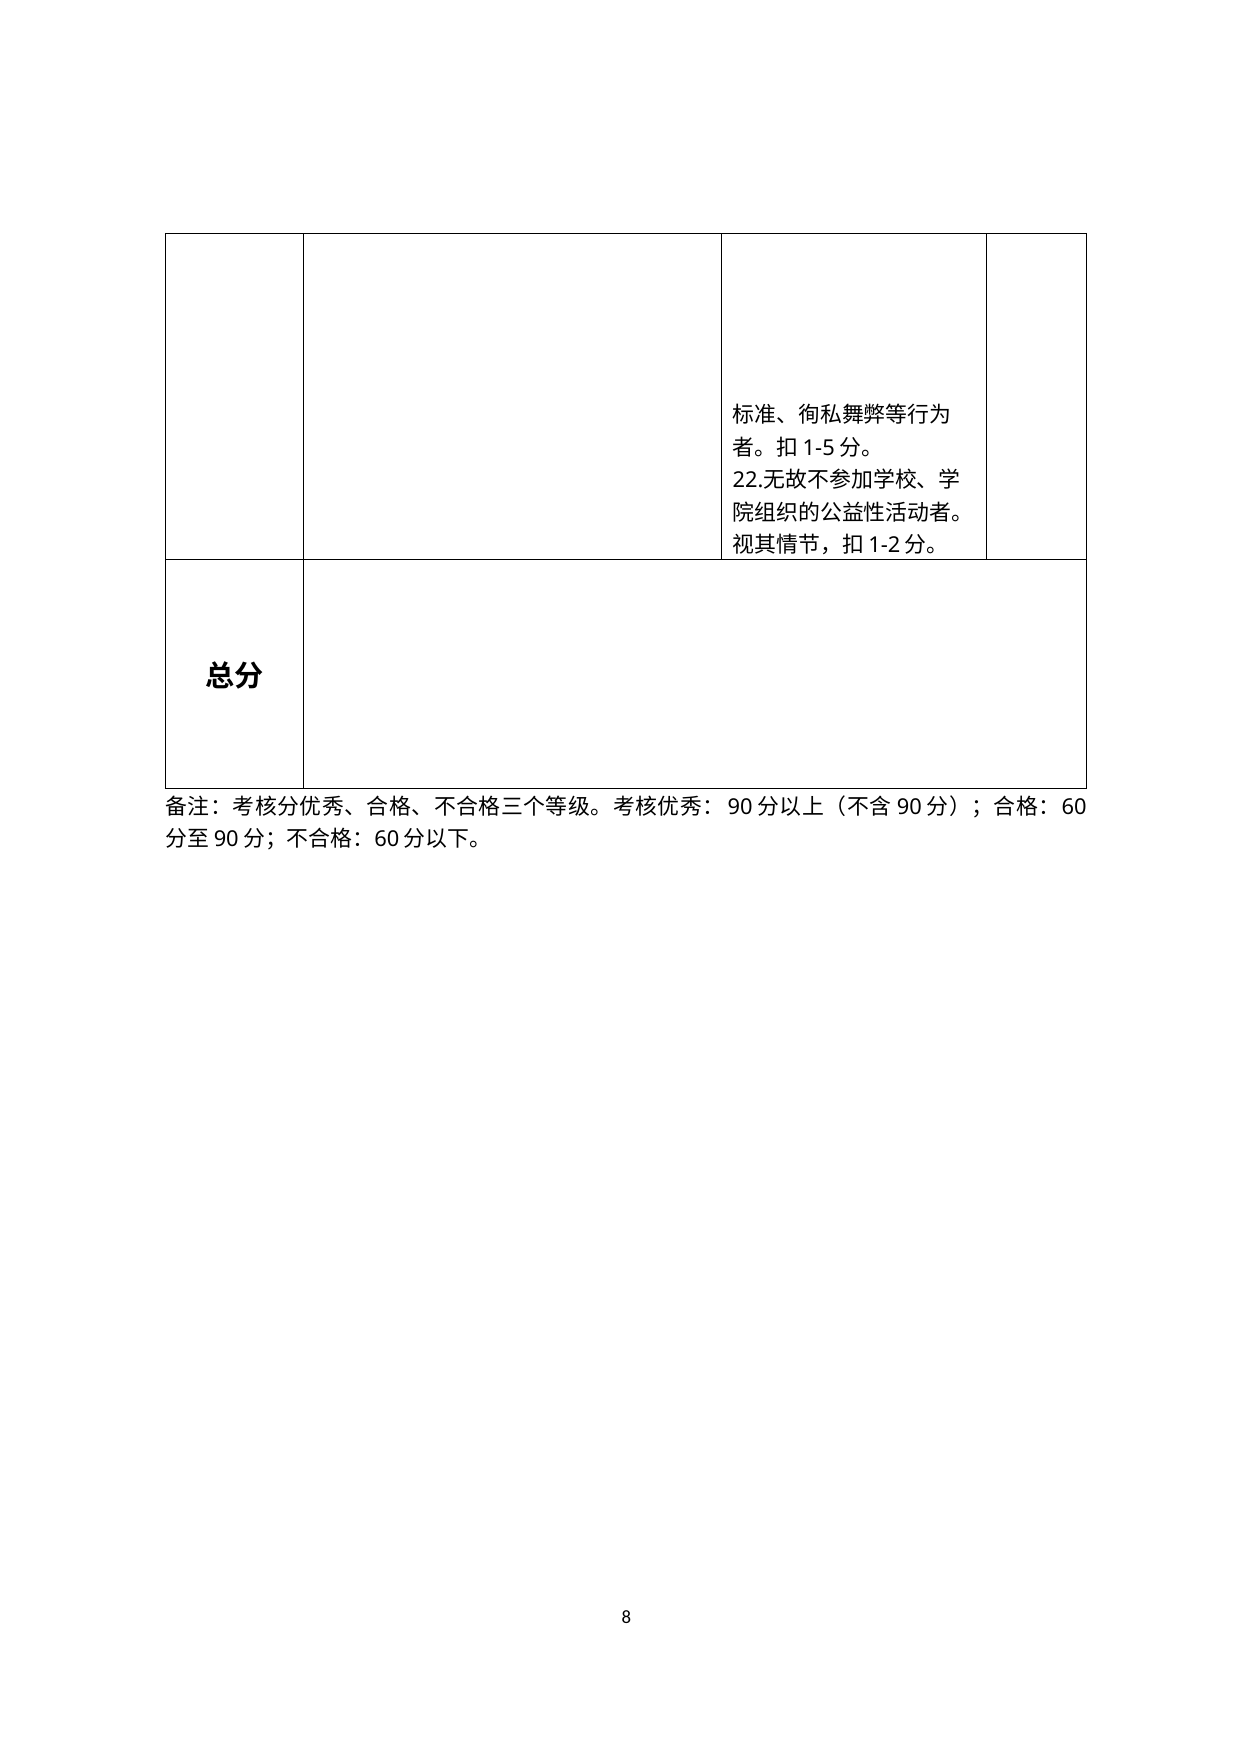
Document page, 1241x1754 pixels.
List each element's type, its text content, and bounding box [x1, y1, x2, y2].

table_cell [304, 234, 721, 559]
table_cell [304, 560, 1086, 787]
table_cell 总分 [166, 560, 303, 787]
text 备注：考核分优秀、合格、不合格三个等级。考核优秀：90分以上（不含90分）；合格：60分至90分；不合格：60分以下。 [165, 789, 1087, 853]
